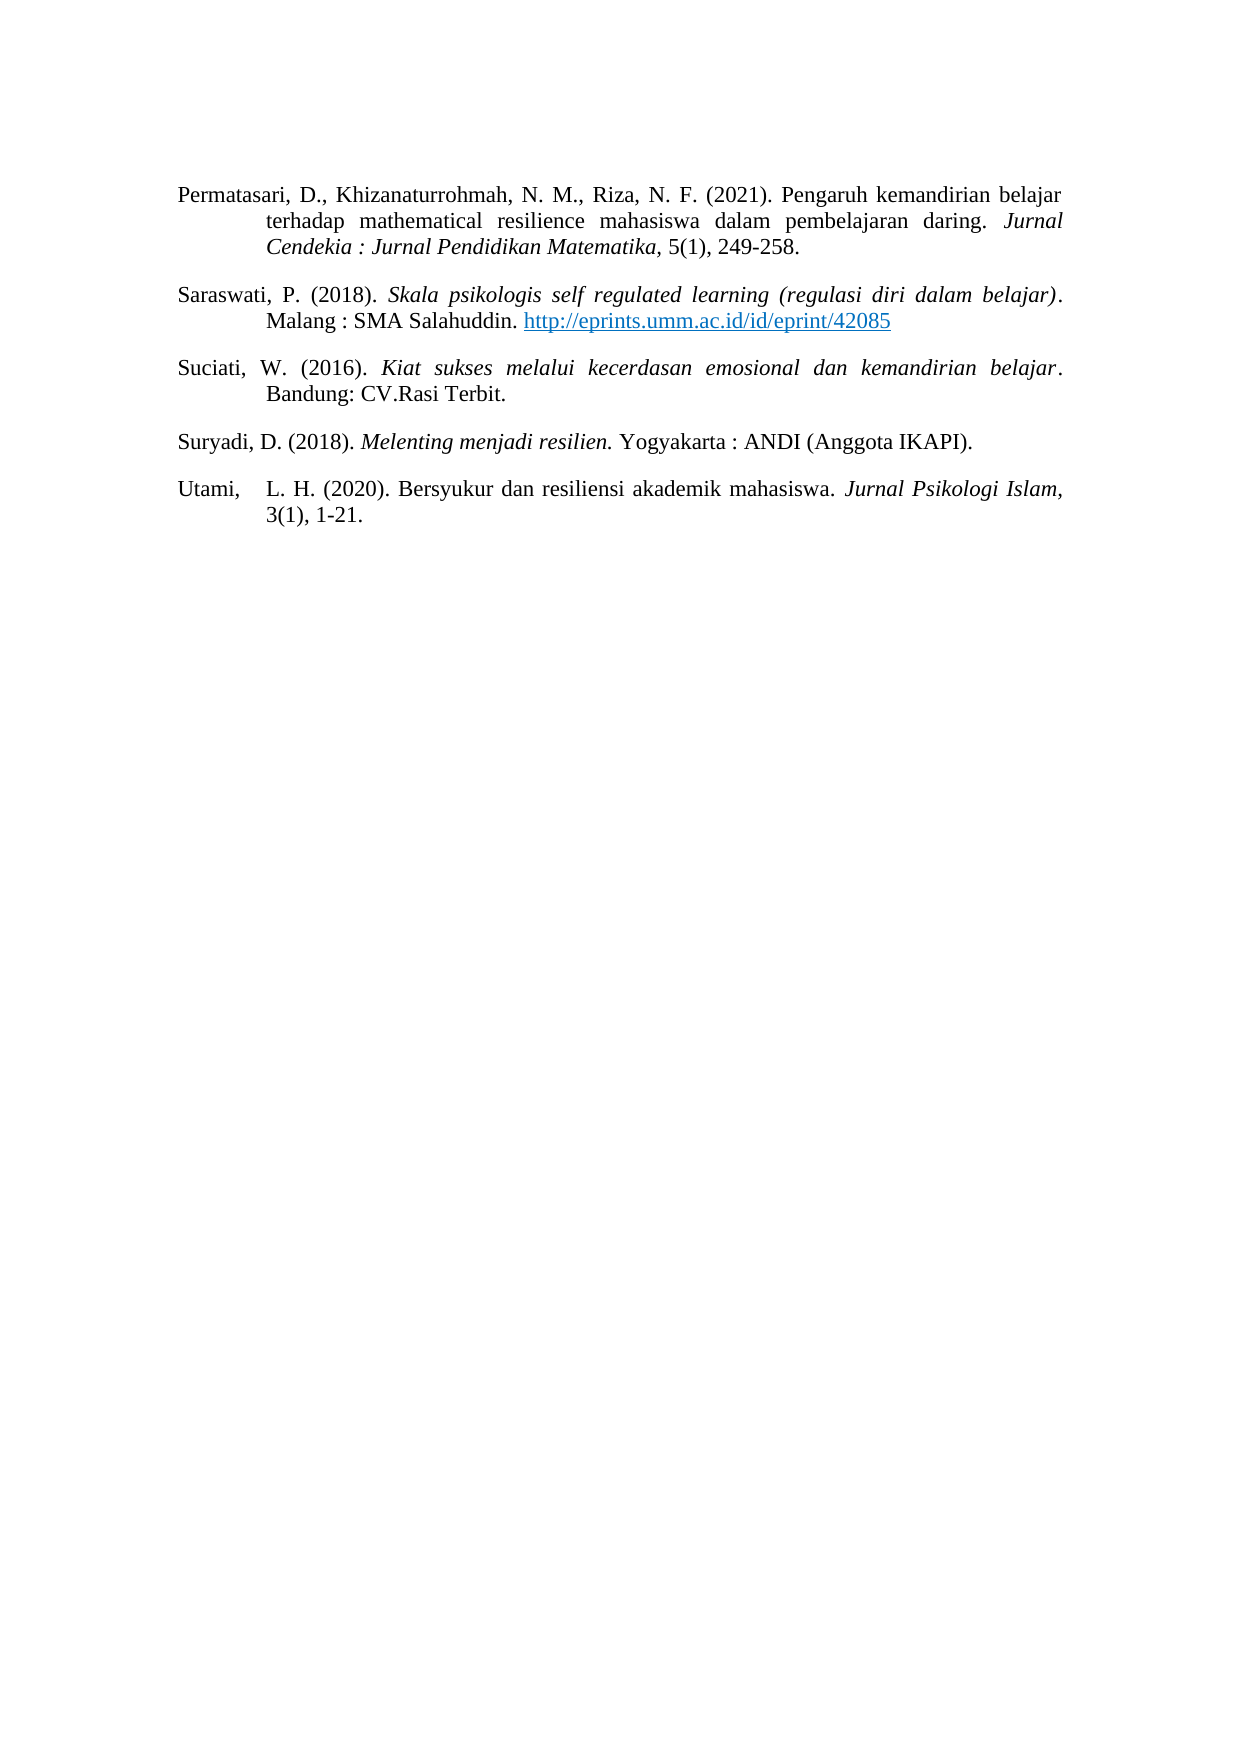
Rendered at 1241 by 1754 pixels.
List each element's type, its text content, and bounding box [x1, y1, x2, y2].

text Suciati, W. (2016). Kiat sukses melalui kecerdasan emosional dan kemandirian belajar. Bandung: CV.Rasi Terbit. [177, 354, 1063, 407]
text Utami, L. H. (2020). Bersyukur dan resiliensi akademik mahasiswa. Jurnal Psikologi Islam, 3(1), 1-21. [177, 475, 1063, 528]
text Suryadi, D. (2018). Melenting menjadi resilien. Yogyakarta : ANDI (Anggota IKAPI). [177, 428, 1063, 454]
text Permatasari, D., Khizanaturrohmah, N. M., Riza, N. F. (2021). Pengaruh kemandirian belajar terhadap mathematical resilience mahasiswa dalam pembelajaran daring. Jurnal Cendekia : Jurnal Pendidikan Matematika, 5(1), 249-258. [177, 181, 1063, 260]
text Saraswati, P. (2018). Skala psikologis self regulated learning (regulasi diri dalam belajar). Malang : SMA Salahuddin. http://eprints.umm.ac.id/id/eprint/42085 [177, 281, 1063, 333]
